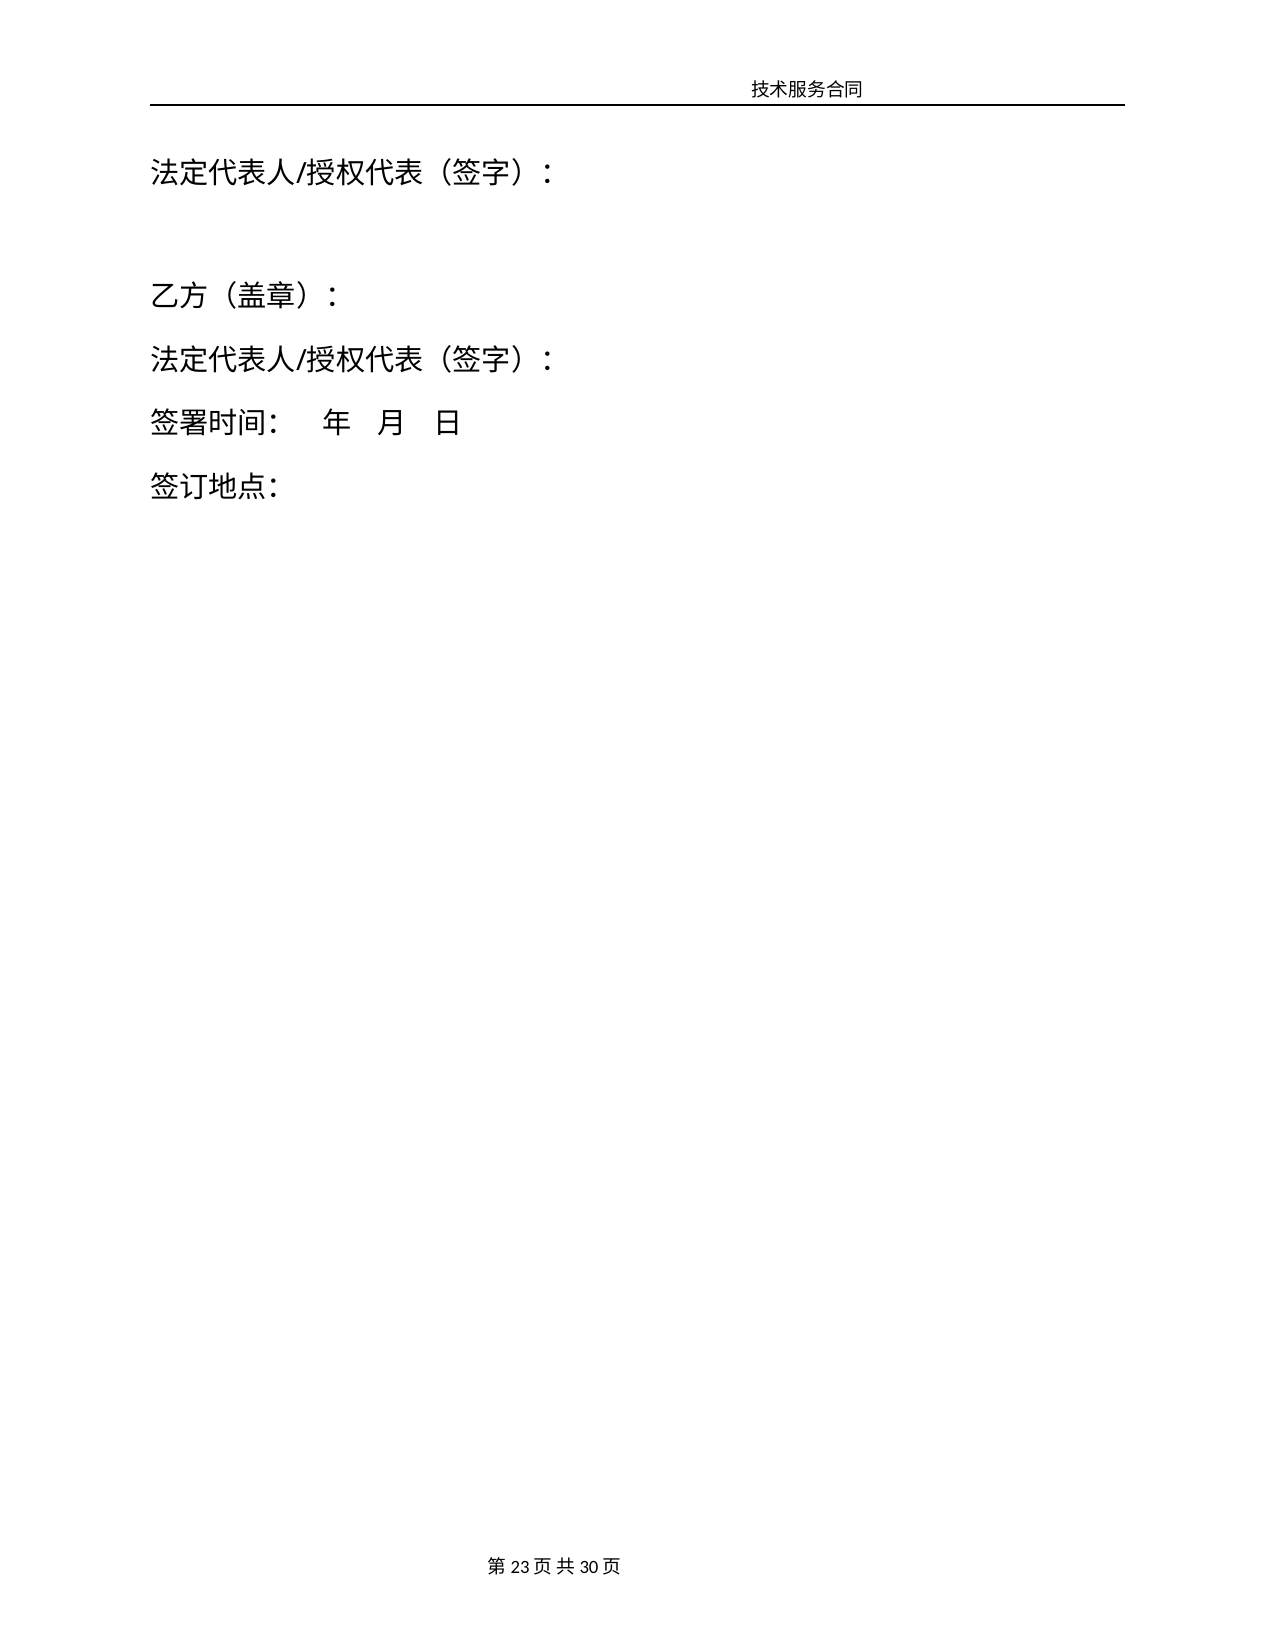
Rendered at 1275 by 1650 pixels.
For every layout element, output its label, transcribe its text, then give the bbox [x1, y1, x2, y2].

text 签署时间： 年 月 日 [150, 400, 1125, 442]
text 签订地点： [150, 463, 1125, 506]
text 法定代表人/授权代表（签字）： [150, 150, 1125, 192]
text 法定代表人/授权代表（签字）： [150, 336, 1125, 379]
text 乙方（盖章）： [150, 273, 1125, 315]
